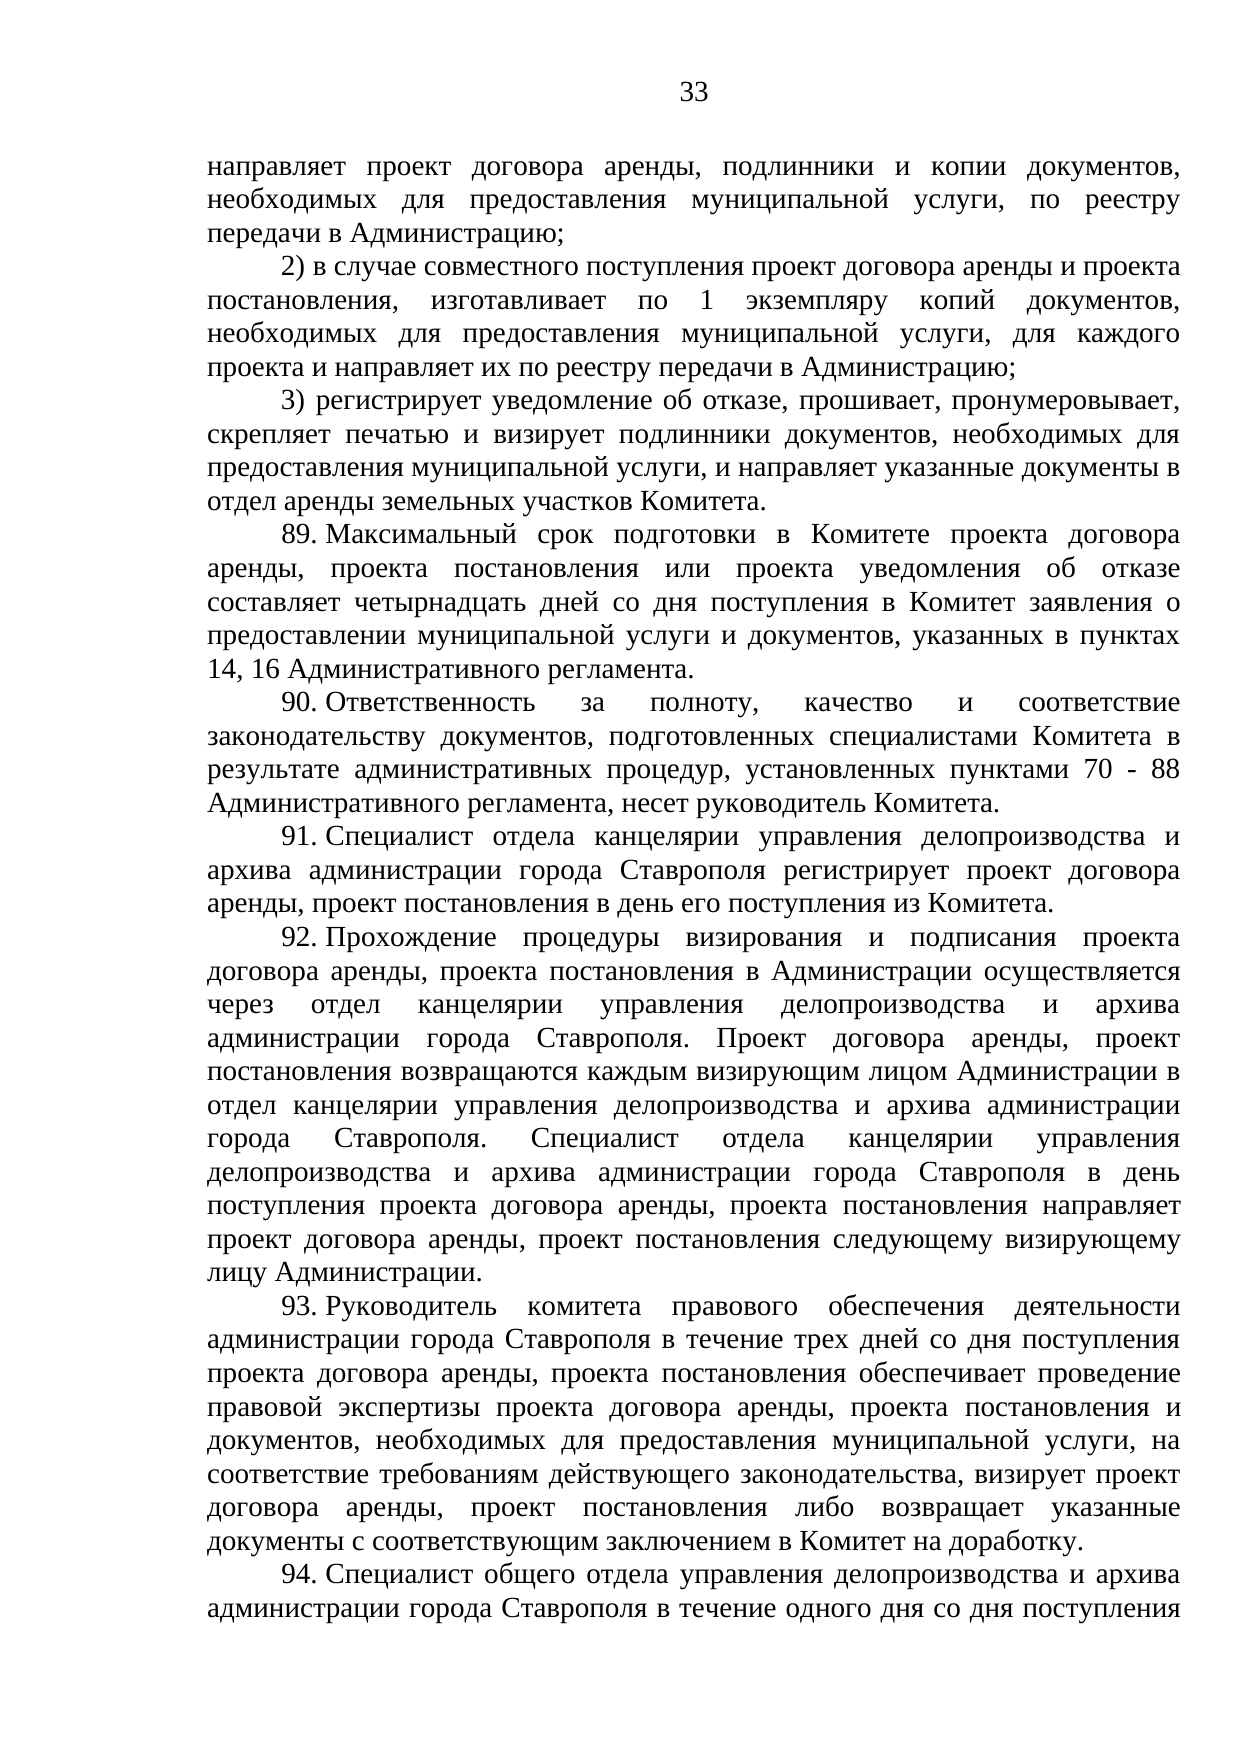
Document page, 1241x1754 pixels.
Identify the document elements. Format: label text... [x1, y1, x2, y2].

list Максимальный срок подготовки в Комитете проекта договора аренды, проекта постановления или проекта уведомления об отказе составляет четырнадцать дней со дня поступления в Комитет заявления о предоставлении муниципальной услуги и документов, указанных в пунктах 14, 16 Административного регламента. [207, 517, 1181, 684]
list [207, 148, 1181, 248]
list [207, 1556, 1181, 1623]
list Специалист отдела канцелярии управления делопроизводства и архива администрации города Ставрополя регистрирует проект договора аренды, проект постановления в день его поступления из Комитета. [207, 818, 1181, 919]
list в случае совместного поступления проект договора аренды и проекта постановления, изготавливает по 1 экземпляру копий документов, необходимых для предоставления муниципальной услуги, для каждого проекта и направляет их по реестру передачи в Администрацию; [207, 248, 1181, 382]
list Руководитель комитета правового обеспечения деятельности администрации города Ставрополя в течение трех дней со дня поступления проекта договора аренды, проекта постановления обеспечивает проведение правовой экспертизы проекта договора аренды, проекта постановления и документов, необходимых для предоставления муниципальной услуги, на соответствие требованиям действующего законодательства, визирует проект договора аренды, проект постановления либо возвращает указанные документы с соответствующим заключением в Комитет на доработку. [207, 1288, 1181, 1556]
list Ответственность за полноту, качество и соответствие законодательству документов, подготовленных специалистами Комитета в результате административных процедур, установленных пунктами 70 - 88 Административного регламента, несет руководитель Комитета. [207, 684, 1181, 818]
list регистрирует уведомление об отказе, прошивает, пронумеровывает, скрепляет печатью и визирует подлинники документов, необходимых для предоставления муниципальной услуги, и направляет указанные документы в отдел аренды земельных участков Комитета. [207, 382, 1181, 517]
list Прохождение процедуры визирования и подписания проекта договора аренды, проекта постановления в Администрации осуществляется через отдел канцелярии управления делопроизводства и архива администрации города Ставрополя. Проект договора аренды, проект постановления возвращаются каждым визирующим лицом Администрации в отдел канцелярии управления делопроизводства и архива администрации города Ставрополя. Специалист отдела канцелярии управления делопроизводства и архива администрации города Ставрополя в день поступления проекта договора аренды, проекта постановления направляет проект договора аренды, проект постановления следующему визирующему лицу Администрации. [207, 919, 1181, 1288]
